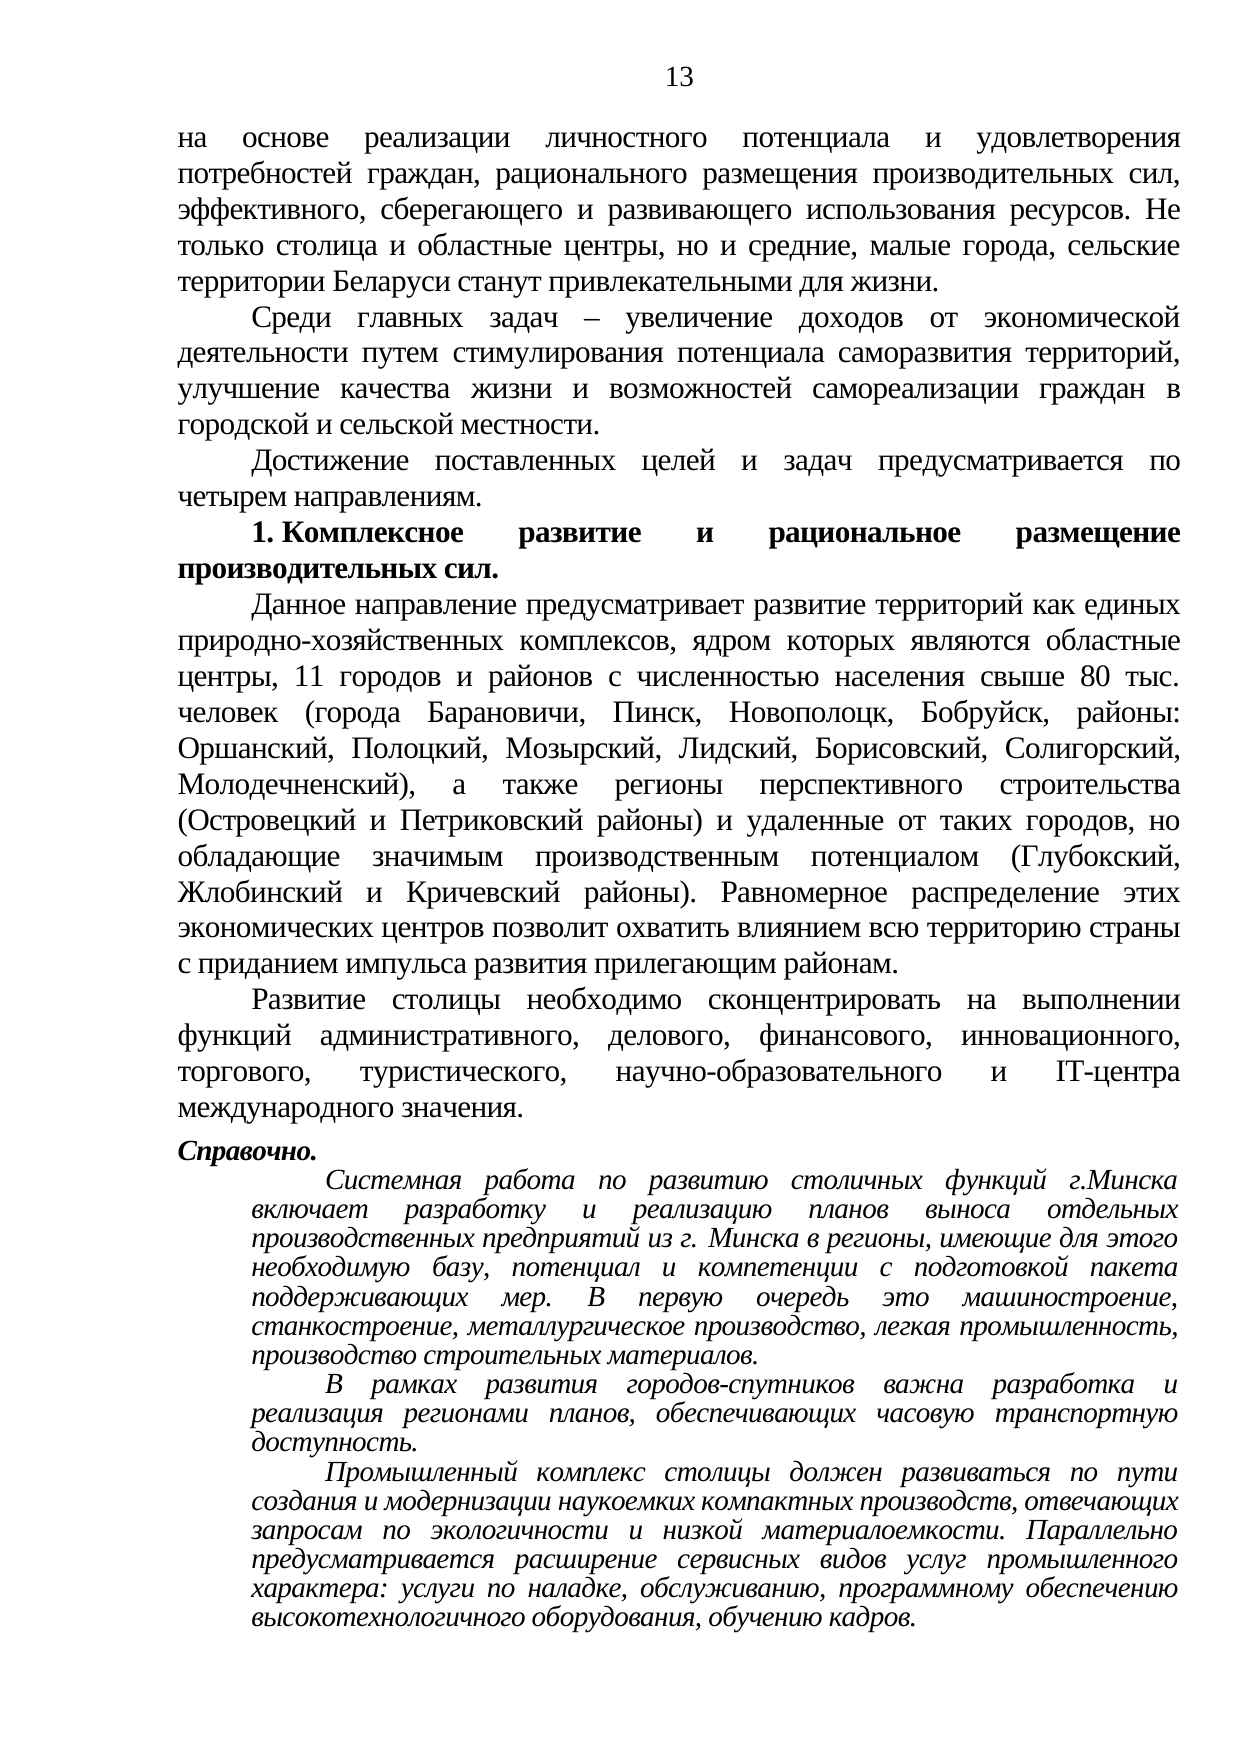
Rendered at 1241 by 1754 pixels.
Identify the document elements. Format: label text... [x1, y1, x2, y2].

text Среди главных задач – увеличение доходов от экономической деятельности путем стимулирования потенциала саморазвития территорий, улучшение качества жизни и возможностей самореализации граждан в городской и сельской местности. [177, 298, 1181, 442]
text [177, 118, 1181, 298]
text Справочно. [177, 1137, 1181, 1166]
text 1. Комплексное развитие и рациональное размещение производительных сил. [177, 513, 1181, 585]
text В рамках развития городов-спутников важна разработка и реализация регионами планов, обеспечивающих часовую транспортную доступность. [251, 1370, 1181, 1458]
text Развитие столицы необходимо сконцентрировать на выполнении функций административного, делового, финансового, инновационного, торгового, туристического, научно-образовательного и IT-центра международного значения. [177, 981, 1181, 1124]
text Промышленный комплекс столицы должен развиваться по пути создания и модернизации наукоемких компактных производств, отвечающих запросам по экологичности и низкой материалоемкости. Параллельно предусматривается расширение сервисных видов услуг промышленного характера: услуги по наладке, обслуживанию, программному обеспечению высокотехнологичного оборудования, обучению кадров. [251, 1458, 1181, 1633]
text Достижение поставленных целей и задач предусматривается по четырем направлениям. [177, 442, 1181, 513]
text Данное направление предусматривает развитие территорий как единых природно-хозяйственных комплексов, ядром которых являются областные центры, 11 городов и районов с численностью населения свыше 80 тыс. человек (города Барановичи, Пинск, Новополоцк, Бобруйск, районы: Оршанский, Полоцкий, Мозырский, Лидский, Борисовский, Солигорский, Молодечненский), а также регионы перспективного строительства (Островецкий и Петриковский районы) и удаленные от таких городов, но обладающие значимым производственным потенциалом (Глубокский, Жлобинский и Кричевский районы). Равномерное распределение этих экономических центров позволит охватить влиянием всю территорию страны с приданием импульса развития прилегающим районам. [177, 585, 1181, 981]
text Системная работа по развитию столичных функций г.Минска включает разработку и реализацию планов выноса отдельных производственных предприятий из г. Минска в регионы, имеющие для этого необходимую базу, потенциал и компетенции с подготовкой пакета поддерживающих мер. В первую очередь это машиностроение, станкостроение, металлургическое производство, легкая промышленность, производство строительных материалов. [251, 1166, 1181, 1370]
